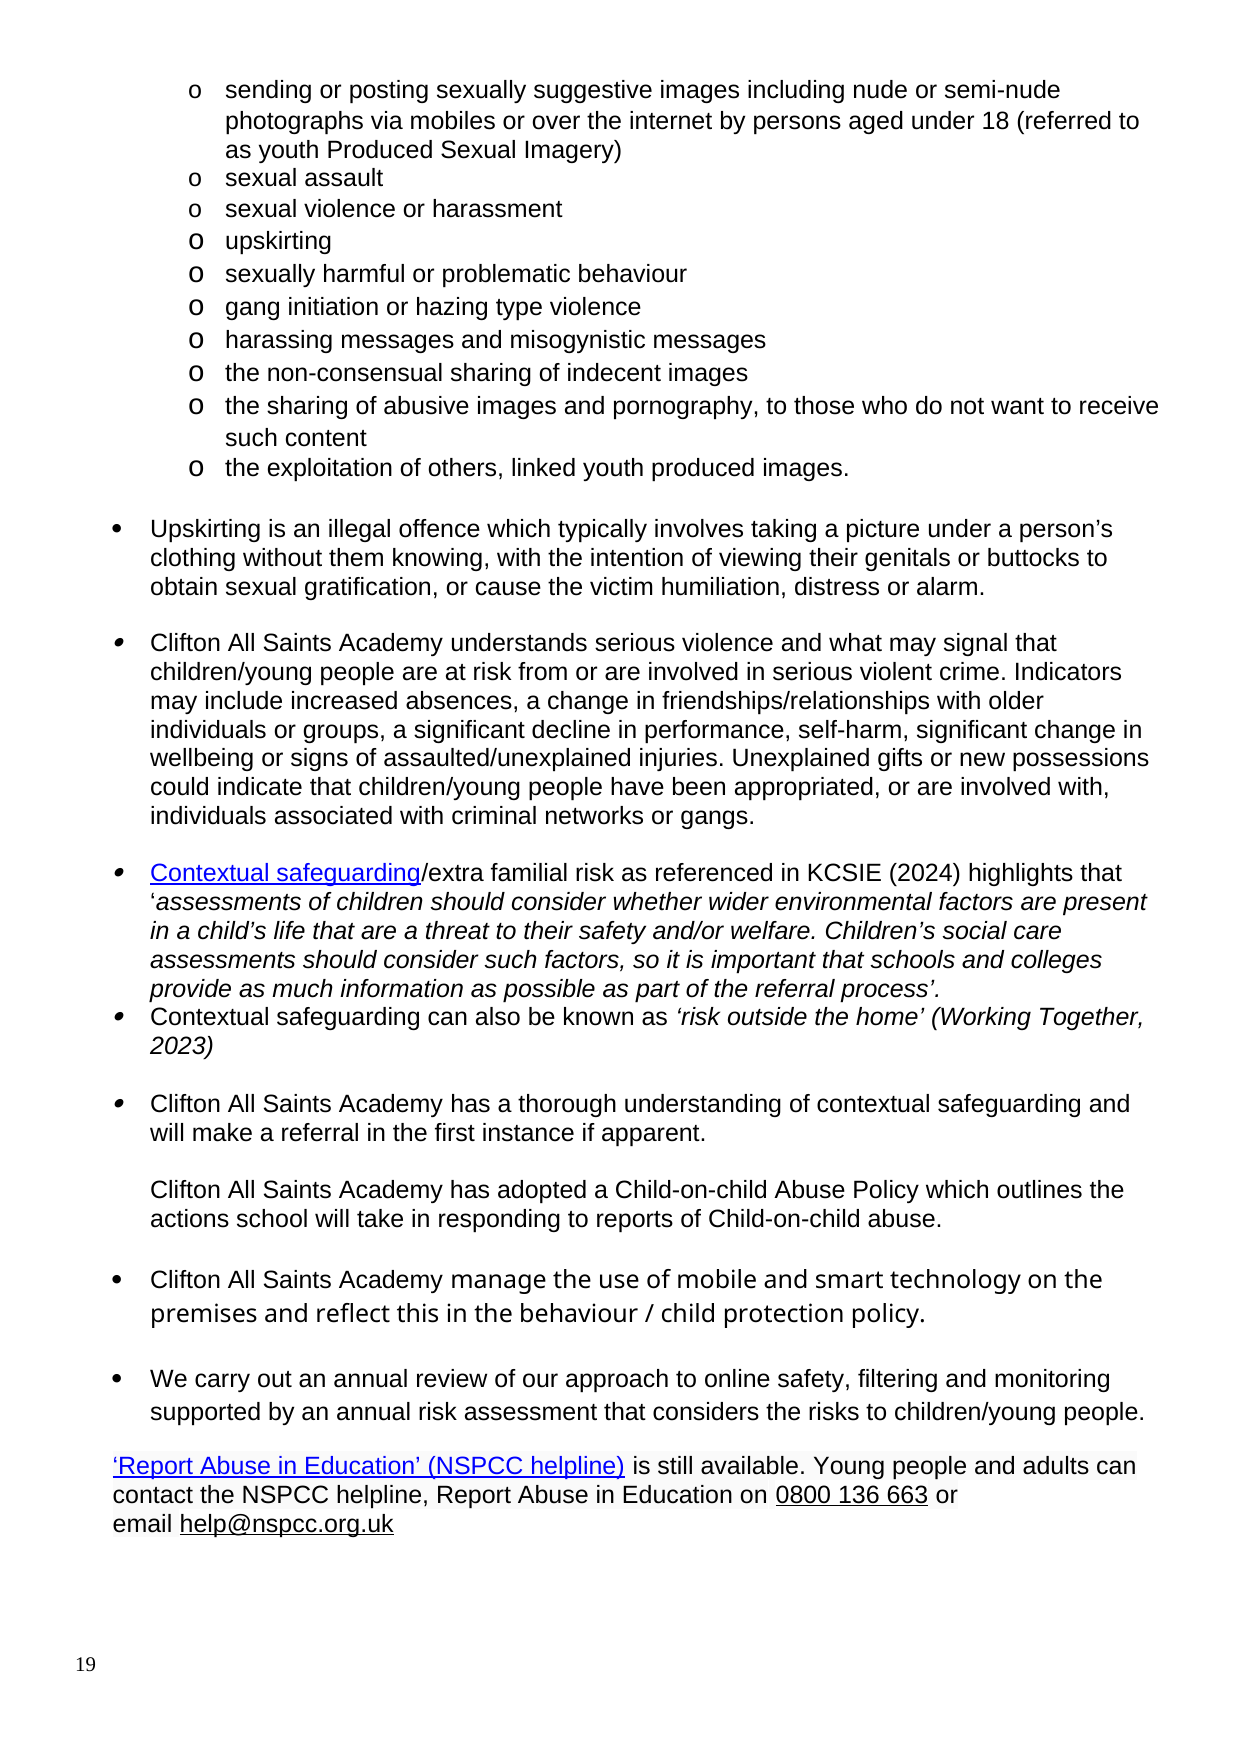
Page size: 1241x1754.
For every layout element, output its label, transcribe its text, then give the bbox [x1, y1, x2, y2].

text Clifton All Saints Academy has adopted a Child-on-child Abuse Policy which outlines the actions school will take in responding to reports of Child-on-child abuse. [150, 1175, 1165, 1233]
list sexual assault [187, 163, 1165, 194]
list gang initiation or hazing type violence [187, 291, 1165, 324]
list sending or posting sexually suggestive images including nude or semi-nude photographs via mobiles or over the internet by persons aged under 18 (referred to as youth Produced Sexual Imagery) [187, 75, 1165, 163]
list upskirting [187, 225, 1165, 258]
list the sharing of abusive images and pornography, to those who do not want to receive such content [187, 390, 1165, 452]
list Contextual safeguarding/extra familial risk as referenced in KCSIE (2024) highlights that ‘assessments of children should consider whether wider environmental factors are present in a child’s life that are a threat to their safety and/or welfare. Children’s social care assessments should consider such factors, so it is important that schools and colleges provide as much information as possible as part of the referral process’. [112, 858, 1165, 1002]
list Clifton All Saints Academy understands serious violence and what may signal that children/young people are at risk from or are involved in serious violent crime. Indicators may include increased absences, a change in friendships/relationships with older individuals or groups, a significant decline in performance, self-harm, significant change in wellbeing or signs of assaulted/unexplained injuries. Unexplained gifts or new possessions could indicate that children/young people have been appropriated, or are involved with, individuals associated with criminal networks or gangs. [112, 628, 1165, 858]
list We carry out an annual review of our approach to online safety, filtering and monitoring supported by an annual risk assessment that considers the risks to children/young people. [112, 1364, 1165, 1426]
list Clifton All Saints Academy manage the use of mobile and smart technology on the premises and reflect this in the behaviour / child protection policy. [112, 1262, 1165, 1330]
list the non-consensual sharing of indecent images [187, 357, 1165, 390]
list harassing messages and misogynistic messages [187, 324, 1165, 357]
list sexual violence or harassment [187, 194, 1165, 225]
list the exploitation of others, linked youth produced images. [187, 452, 1165, 485]
text ‘Report Abuse in Education’ (NSPCC helpline) is still available. Young people and adults can contact the NSPCC helpline, Report Abuse in Education on 0800 136 663 or email help@nspcc.org.uk [179, 1451, 1165, 1537]
list Contextual safeguarding can also be known as ‘risk outside the home’ (Working Together, 2023) [112, 1002, 1165, 1089]
list sexually harmful or problematic behaviour [187, 258, 1165, 291]
list Upskirting is an illegal offence which typically involves taking a picture under a person’s clothing without them knowing, with the intention of viewing their genitals or buttocks to obtain sexual gratification, or cause the victim humiliation, distress or alarm. [112, 514, 1165, 628]
list Clifton All Saints Academy has a thorough understanding of contextual safeguarding and will make a referral in the first instance if apparent. [112, 1089, 1165, 1146]
